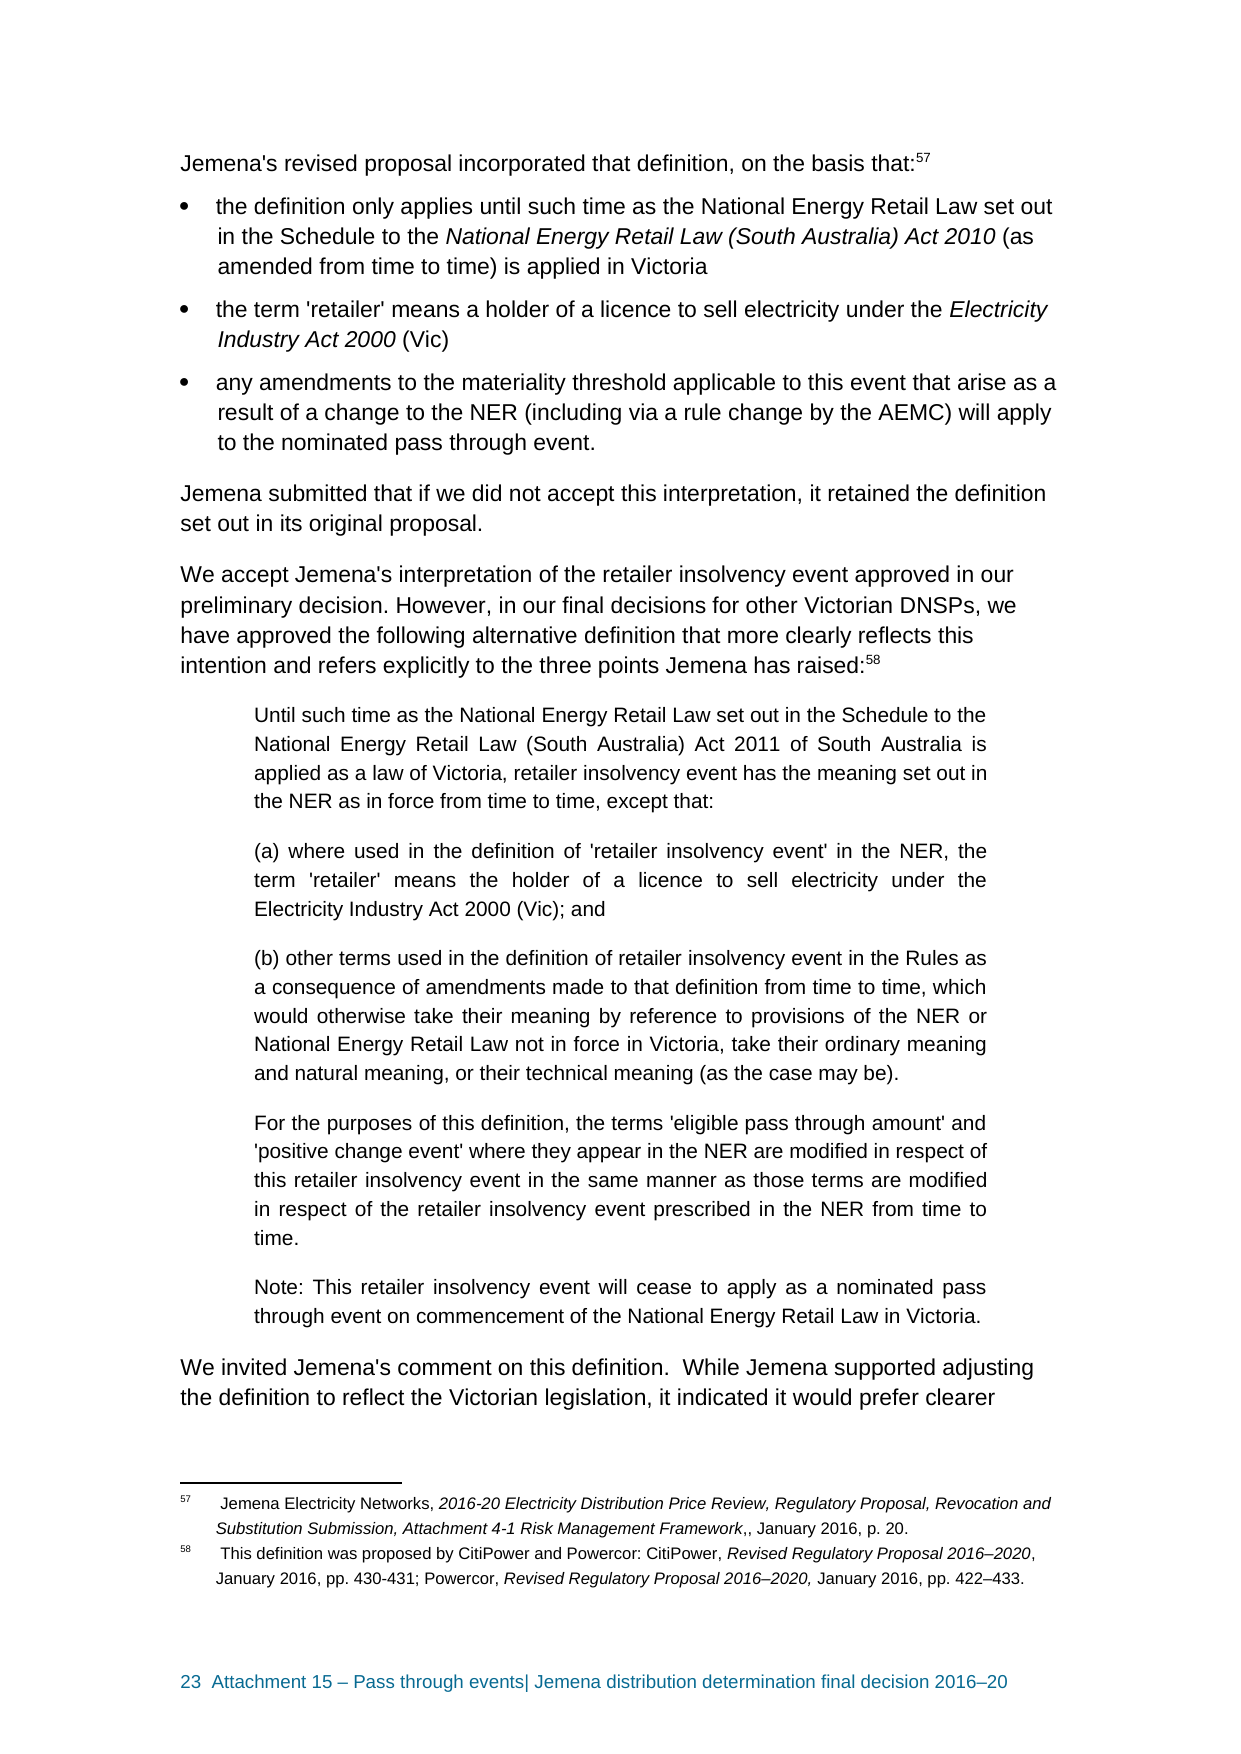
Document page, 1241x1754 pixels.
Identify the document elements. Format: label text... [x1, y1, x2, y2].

text Until such time as the National Energy Retail Law set out in the Schedule to the National Energy Retail Law (South Australia) Act 2011 of South Australia is applied as a law of Victoria, retailer insolvency event has the meaning set out in the NER as in force from time to time, except that: [254, 703, 988, 813]
text For the purposes of this definition, the terms 'eligible pass through amount' and 'positive change event' where they appear in the NER are modified in respect of this retailer insolvency event in the same manner as those terms are modified in respect of the retailer insolvency event prescribed in the NER from time to time. [254, 1111, 988, 1249]
text Note: This retailer insolvency event will cease to apply as a nominated pass through event on commencement of the National Energy Retail Law in Victoria. [254, 1275, 988, 1328]
list any amendments to the materiality threshold applicable to this event that arise as a result of a change to the NER (including via a rule change by the AEMC) will apply to the nominated pass through event. [180, 369, 1063, 456]
text Jemena submitted that if we did not accept this interpretation, it retained the definition set out in its original proposal. [180, 480, 1063, 537]
picture [765, 1678, 769, 1688]
text (b) other terms used in the definition of retailer insolvency event in the Rules as a consequence of amendments made to that definition from time to time, which would otherwise take their meaning by reference to provisions of the NER or National Energy Retail Law not in force in Victoria, take their ordinary meaning and natural meaning, or their technical meaning (as the case may be). [254, 946, 988, 1085]
list the definition only applies until such time as the National Energy Retail Law set out in the Schedule to the National Energy Retail Law (South Australia) Act 2010 (as amended from time to time) is applied in Victoria [180, 193, 1063, 279]
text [180, 1353, 1063, 1410]
list the term 'retailer' means a holder of a licence to sell electricity under the Electricity Industry Act 2000 (Vic) [180, 296, 1063, 352]
text (a) where used in the definition of 'retailer insolvency event' in the NER, the term 'retailer' means the holder of a licence to sell electricity under the Electricity Industry Act 2000 (Vic); and [254, 839, 988, 920]
text We accept Jemena's interpretation of the retailer insolvency event approved in our preliminary decision. However, in our final decisions for other Victorian DNSPs, we have approved the following alternative definition that more clearly reflects this intention and refers explicitly to the three points Jemena has raised: [180, 561, 1063, 678]
picture [291, 1678, 295, 1688]
text Jemena's revised proposal incorporated that definition, on the basis that: [180, 150, 1063, 176]
